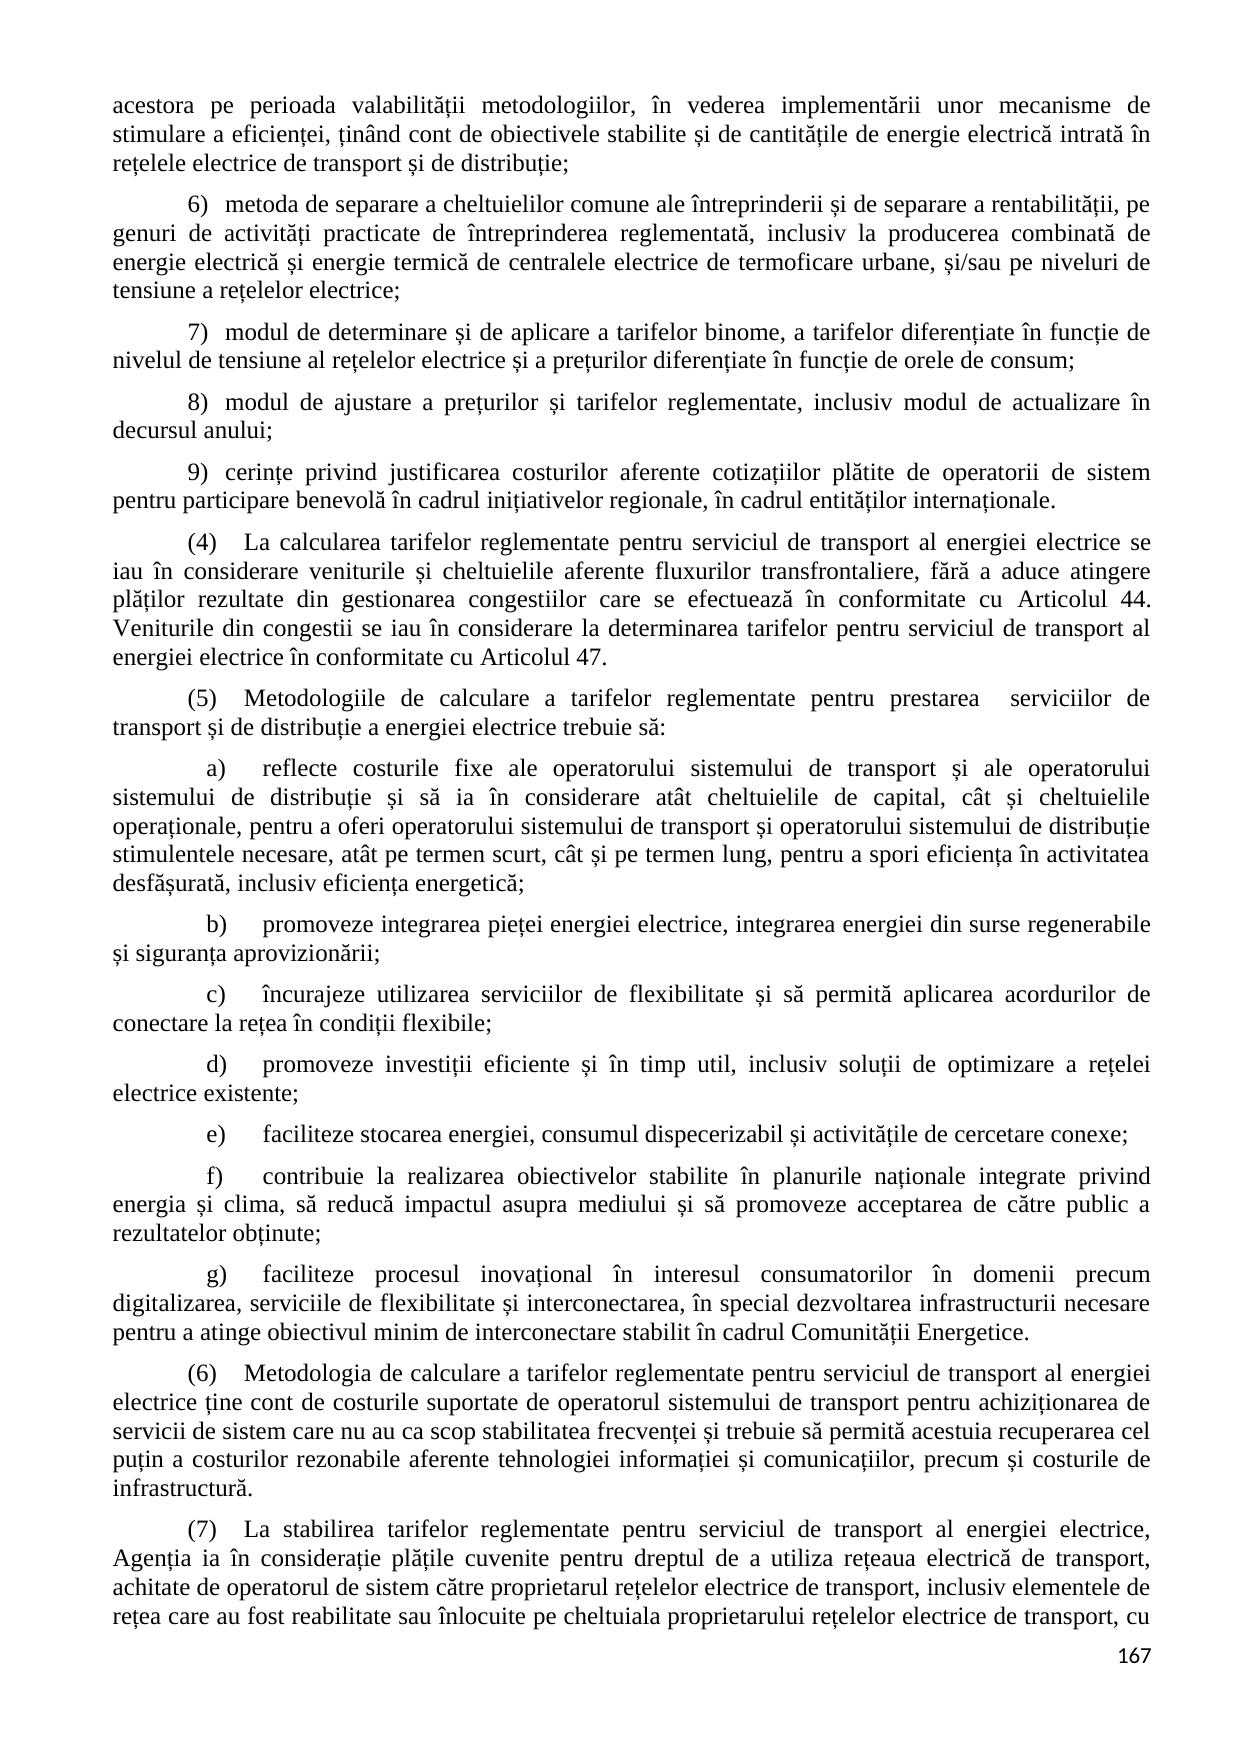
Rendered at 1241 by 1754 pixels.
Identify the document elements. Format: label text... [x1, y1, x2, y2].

list Metodologiile de calculare a tarifelor reglementate pentru prestarea serviciilor de transport și de distribuție a energiei electrice trebuie să: [112, 683, 1152, 741]
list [112, 1514, 1152, 1629]
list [112, 90, 1152, 177]
list cerințe privind justificarea costurilor aferente cotizațiilor plătite de operatorii de sistem pentru participare benevolă în cadrul inițiativelor regionale, în cadrul entităților internaționale. [112, 457, 1152, 514]
list contribuie la realizarea obiectivelor stabilite în planurile naționale integrate privind energia și clima, să reducă impactul asupra mediului și să promoveze acceptarea de către public a rezultatelor obținute; [112, 1161, 1152, 1247]
list promoveze integrarea pieței energiei electrice, integrarea energiei din surse regenerabile și siguranța aprovizionării; [112, 909, 1152, 967]
list modul de ajustare a prețurilor și tarifelor reglementate, inclusiv modul de actualizare în decursul anului; [112, 387, 1152, 444]
list modul de determinare și de aplicare a tarifelor binome, a tarifelor diferențiate în funcție de nivelul de tensiune al rețelelor electrice și a prețurilor diferențiate în funcție de orele de consum; [112, 317, 1152, 374]
list faciliteze stocarea energiei, consumul dispecerizabil și activitățile de cercetare conexe; [112, 1119, 1152, 1148]
list promoveze investiții eficiente și în timp util, inclusiv soluții de optimizare a rețelei electrice existente; [112, 1049, 1152, 1107]
list reflecte costurile fixe ale operatorului sistemului de transport și ale operatorului sistemului de distribuție și să ia în considerare atât cheltuielile de capital, cât și cheltuielile operaționale, pentru a oferi operatorului sistemului de transport și operatorului sistemului de distribuție stimulentele necesare, atât pe termen scurt, cât și pe termen lung, pentru a spori eficiența în activitatea desfășurată, inclusiv eficiența energetică; [112, 753, 1152, 897]
list încurajeze utilizarea serviciilor de flexibilitate și să permită aplicarea acordurilor de conectare la rețea în condiții flexibile; [112, 979, 1152, 1037]
list faciliteze procesul inovațional în interesul consumatorilor în domenii precum digitalizarea, serviciile de flexibilitate și interconectarea, în special dezvoltarea infrastructurii necesare pentru a atinge obiectivul minim de interconectare stabilit în cadrul Comunității Energetice. [112, 1259, 1152, 1346]
list Metodologia de calculare a tarifelor reglementate pentru serviciul de transport al energiei electrice ține cont de costurile suportate de operatorul sistemului de transport pentru achiziționarea de servicii de sistem care nu au ca scop stabilitatea frecvenței și trebuie să permită acestuia recuperarea cel puțin a costurilor rezonabile aferente tehnologiei informației și comunicațiilor, precum și costurile de infrastructură. [112, 1358, 1152, 1502]
list La calcularea tarifelor reglementate pentru serviciul de transport al energiei electrice se iau în considerare veniturile și cheltuielile aferente fluxurilor transfrontaliere, fără a aduce atingere plăților rezultate din gestionarea congestiilor care se efectuează în conformitate cu Articolul 44. Veniturile din congestii se iau în considerare la determinarea tarifelor pentru serviciul de transport al energiei electrice în conformitate cu Articolul 47. [112, 527, 1152, 671]
list metoda de separare a cheltuielilor comune ale întreprinderii și de separare a rentabilității, pe genuri de activități practicate de întreprinderea reglementată, inclusiv la producerea combinată de energie electrică și energie termică de centralele electrice de termoficare urbane, și/sau pe niveluri de tensiune a rețelelor electrice; [112, 189, 1152, 304]
